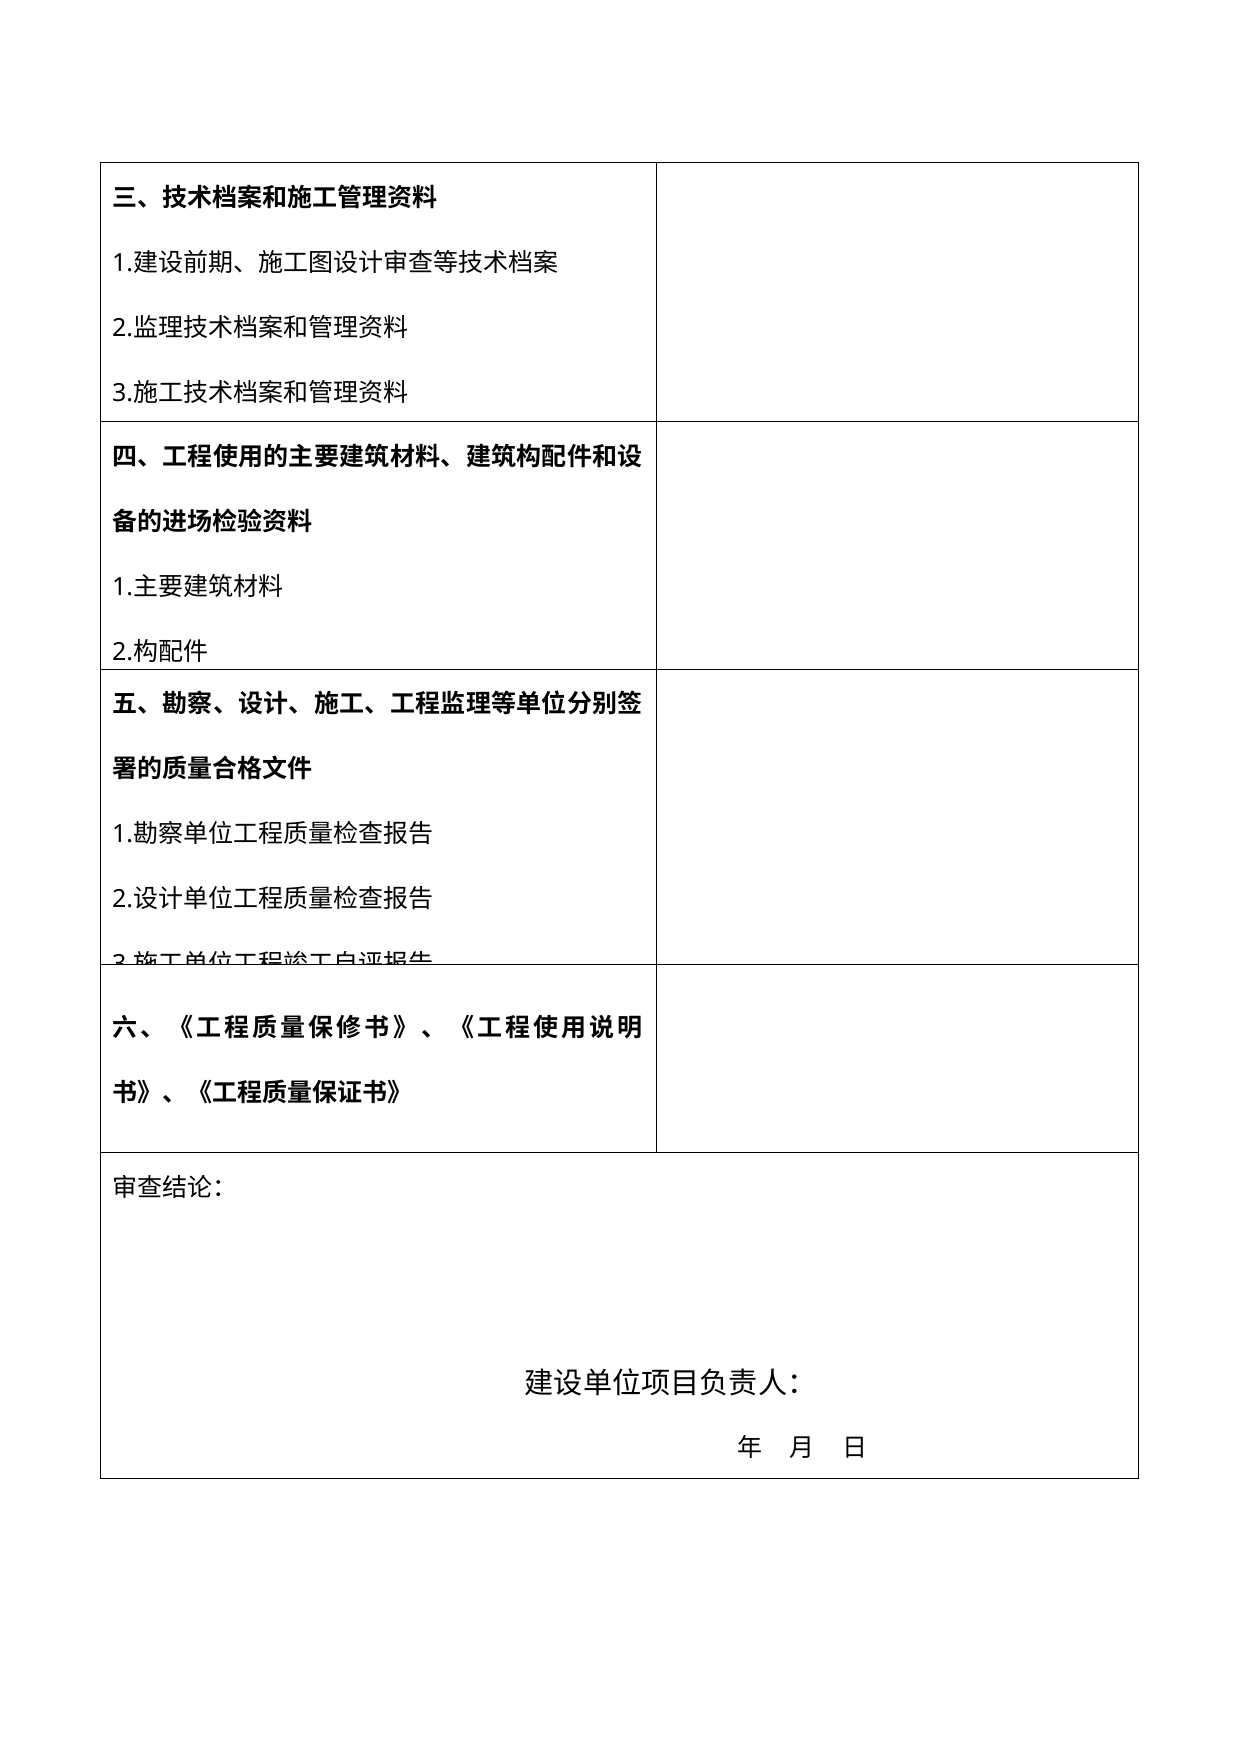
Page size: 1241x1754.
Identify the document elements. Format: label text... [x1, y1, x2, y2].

table_cell 五、勘察、设计、施工、工程监理等单位分别签署的质量合格文件 1.勘察单位工程质量检查报告 2.设计单位工程质量检查报告 3.施工单位工程竣工自评报告 4.监理单位工程质量评估报告 [101, 670, 656, 964]
table_header [657, 163, 1138, 421]
table_cell 六、《工程质量保修书》、《工程使用说明书》、《工程质量保证书》 [101, 965, 656, 1152]
table_cell [657, 670, 1138, 964]
table_cell [657, 422, 1138, 668]
table_header 三、技术档案和施工管理资料 1.建设前期、施工图设计审查等技术档案 2.监理技术档案和管理资料 3.施工技术档案和管理资料 [101, 163, 656, 421]
table_cell 审查结论： 建设单位项目负责人： 年 月 日 [101, 1153, 1138, 1478]
table_cell [657, 965, 1138, 1152]
table_cell 四、工程使用的主要建筑材料、建筑构配件和设备的进场检验资料 1.主要建筑材料 2.构配件 3.设备 [101, 422, 656, 668]
